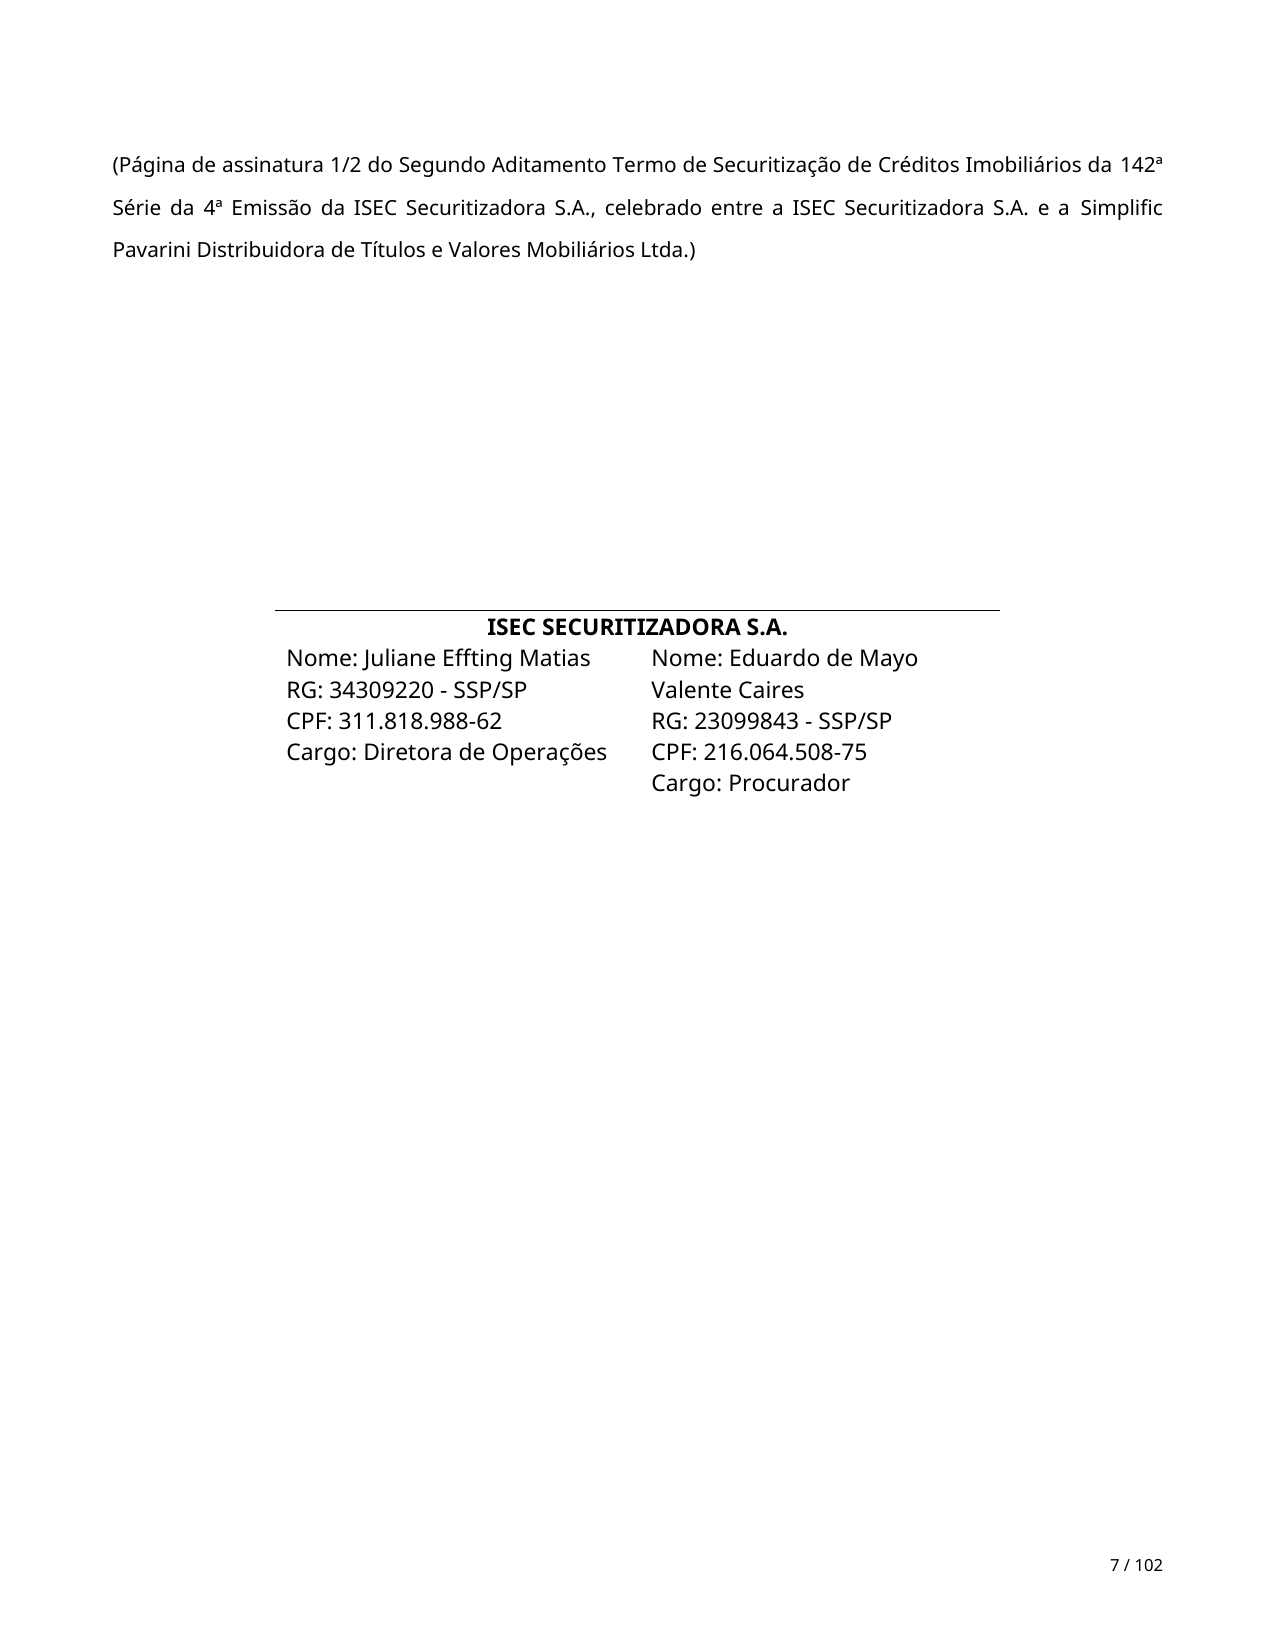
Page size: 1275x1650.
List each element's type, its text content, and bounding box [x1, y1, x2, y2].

table_header ISEC SECURITIZADORA S.A. [275, 611, 1000, 642]
table_cell Nome: Juliane Effting Matias RG: 34309220 - SSP/SP CPF: 311.818.988-62 Cargo: Diretora de Operações [275, 643, 640, 799]
table_cell Nome: Eduardo de Mayo Valente Caires RG: 23099843 - SSP/SP CPF: 216.064.508-75 Cargo: Procurador [640, 643, 1000, 799]
text (Página de assinatura 1/2 do Segundo Aditamento Termo de Securitização de Créditos Imobiliários da 142ª Série da 4ª Emissão da ISEC Securitizadora S.A., celebrado entre a ISEC Securitizadora S.A. e a Simplific Pavarini Distribuidora de Títulos e Valores Mobiliários Ltda.) [112, 150, 1163, 264]
